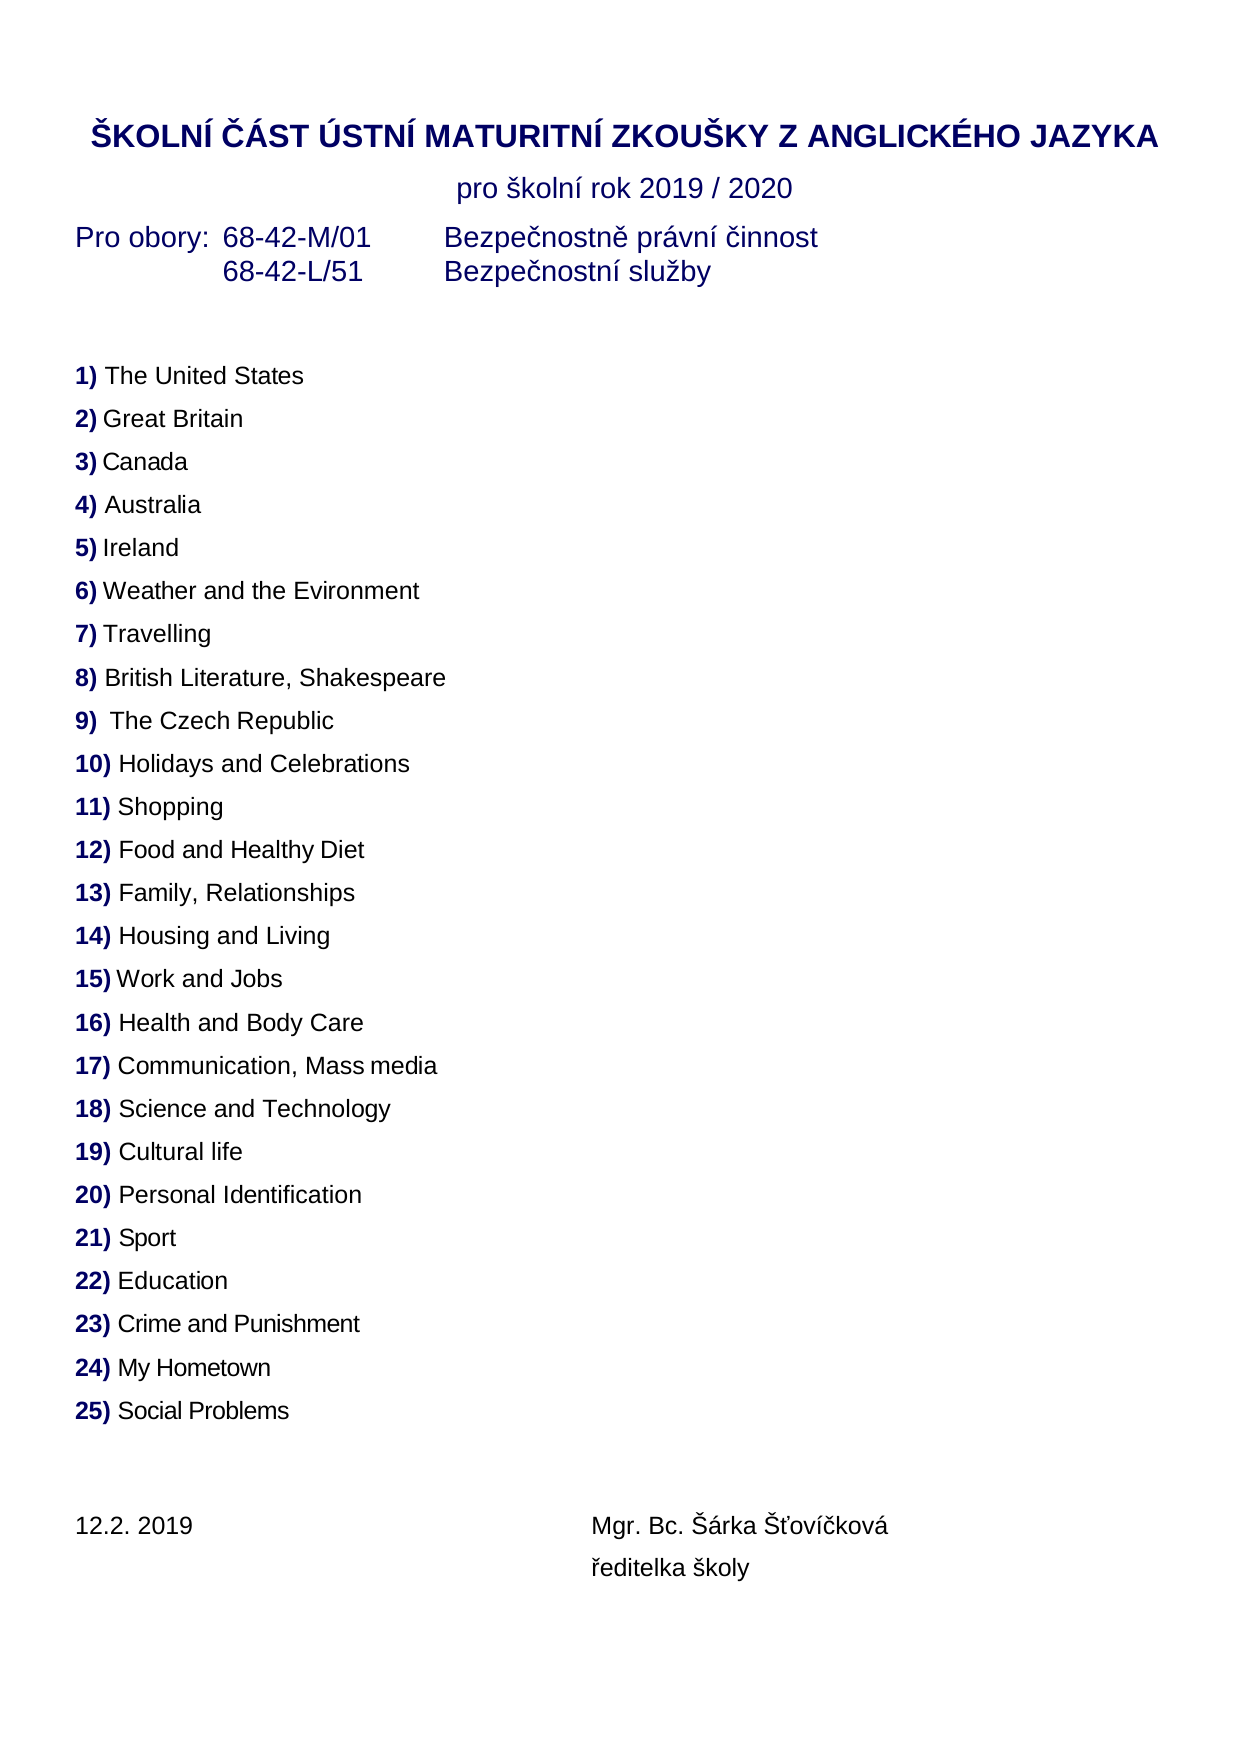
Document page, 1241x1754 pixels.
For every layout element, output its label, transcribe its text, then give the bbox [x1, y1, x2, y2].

text 10) Holidays and Celebrations [75, 749, 1162, 778]
text 21) Sport [75, 1223, 1116, 1252]
text 23) Crime and Punishment [75, 1309, 1167, 1338]
text 16) Health and Body Care [75, 1008, 1110, 1036]
text 5)Ireland [75, 533, 957, 562]
text 1) The United States [75, 361, 1059, 389]
text 12) Food and Healthy Diet [75, 835, 1112, 864]
text 19) Cultural life [75, 1137, 1137, 1166]
text 20) Personal Identification [75, 1180, 1116, 1209]
text 8) British Literature, Shakespeare [75, 663, 1042, 691]
text 7)Travelling [75, 619, 1167, 648]
text pro školní rok 2019 / 2020 [75, 171, 1174, 205]
text 15)Work and Jobs [75, 964, 1112, 993]
text 3)Canada [75, 447, 1059, 476]
text 25) Social Problems [75, 1396, 1167, 1424]
text 17) Communication, Massmedia [75, 1051, 1110, 1079]
text ředitelka školy [75, 1553, 1167, 1581]
text Pro obory: 68-42-M/01 Bezpečnostně právní činnost [75, 220, 1174, 254]
text 24) My Hometown [75, 1353, 1167, 1381]
text 13) Family, Relationships [75, 878, 1112, 907]
text 68-42-L/51 Bezpečnostní služby [149, 254, 1174, 287]
text 14) Housing and Living [75, 921, 1112, 950]
text 2)Great Britain [75, 404, 1059, 433]
text 12.2. 2019 Mgr. Bc. Šárka Šťovíčková [75, 1511, 1167, 1539]
text 6)Weather and the Evironment [75, 576, 1167, 605]
text 4) Australia [75, 490, 957, 519]
text 11) Shopping [75, 792, 1162, 821]
text ŠKOLNÍ ČÁST ÚSTNÍ MATURITNÍ ZKOUŠKY Z ANGLICKÉHO JAZYKA [75, 117, 1174, 154]
text 22) Education [75, 1266, 1167, 1295]
text 9) The Czech Republic [75, 706, 1042, 734]
text 18) Science and Technology [75, 1094, 1137, 1123]
